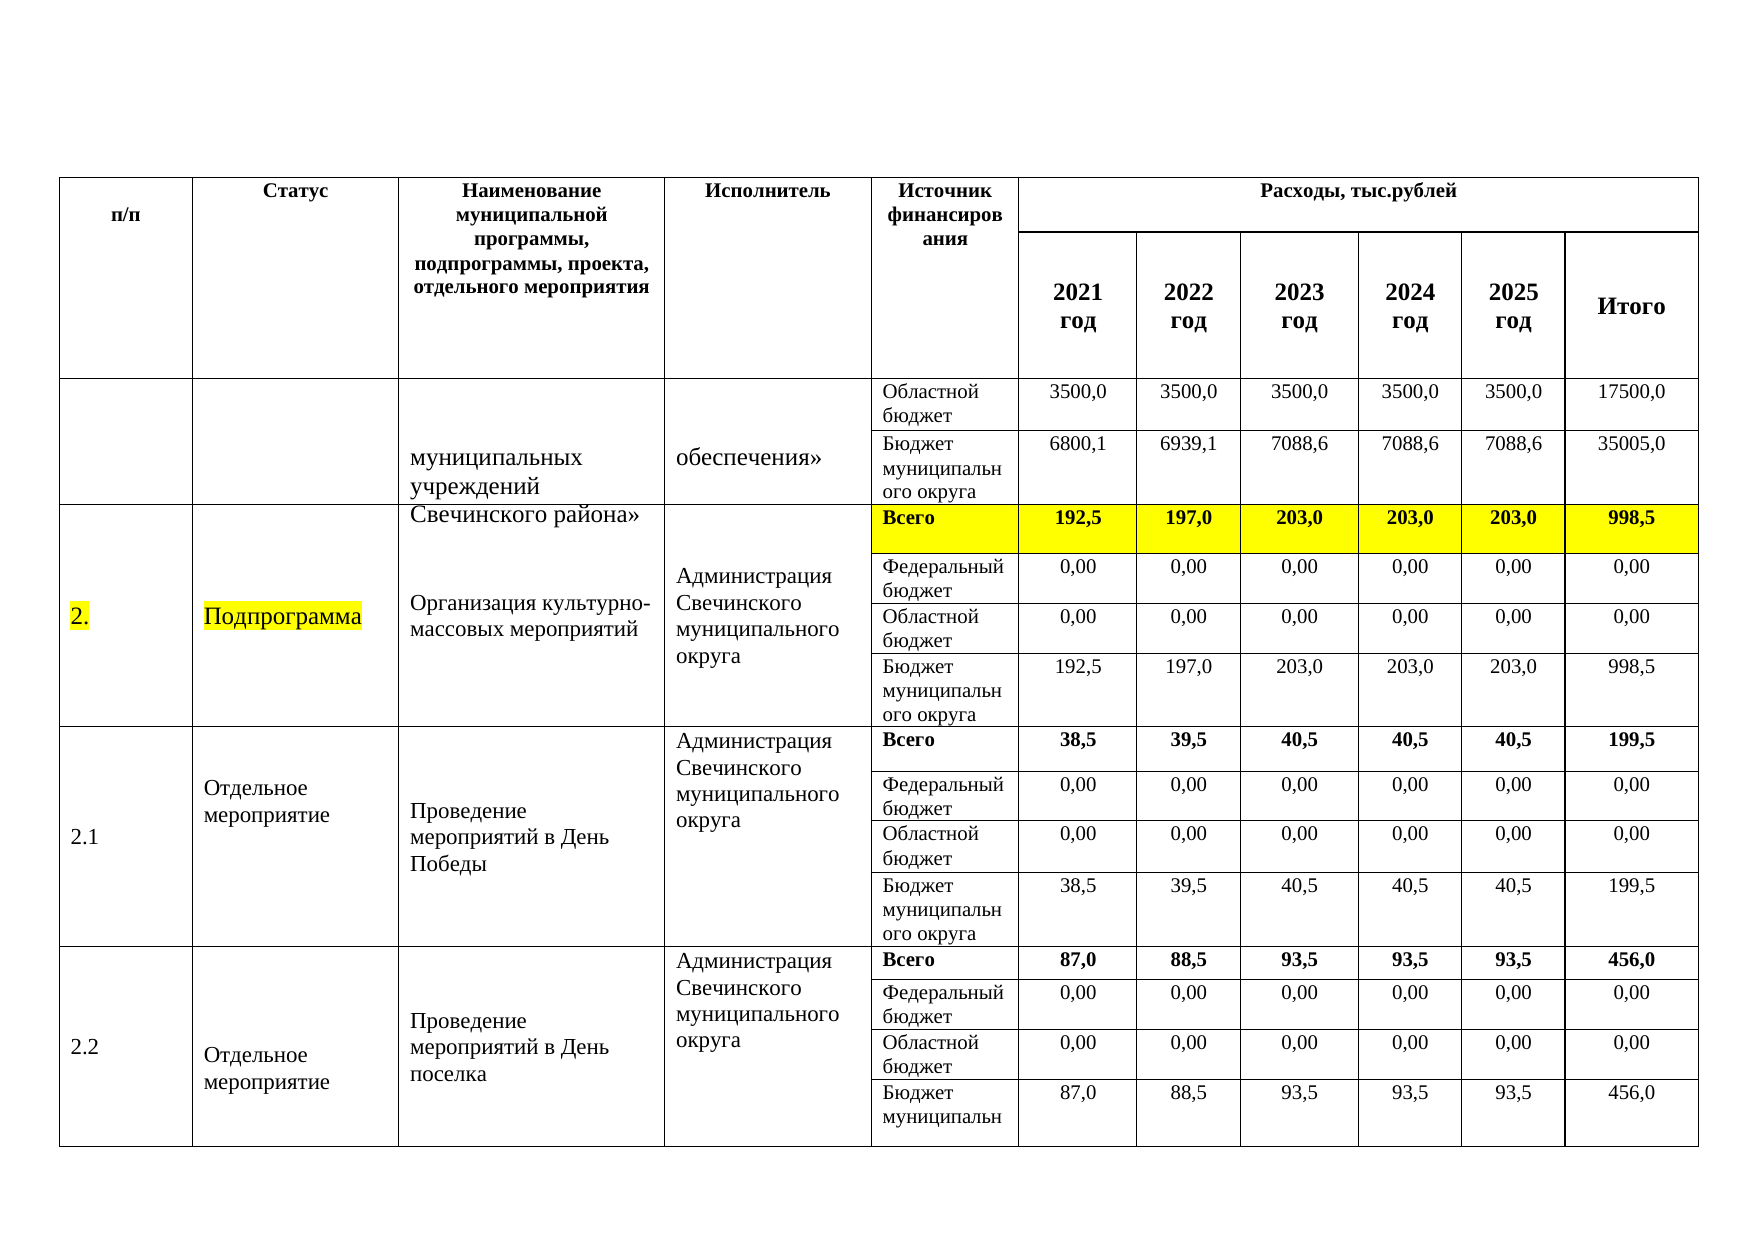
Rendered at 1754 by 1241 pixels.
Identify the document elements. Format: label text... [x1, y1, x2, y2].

table_cell 0,00 [1566, 821, 1698, 872]
table_cell 0,00 [1462, 821, 1564, 872]
table_cell Всего [872, 727, 1018, 771]
table_cell 3500,0 [1137, 379, 1240, 430]
table_cell 2. [60, 505, 192, 726]
table_cell 2023 год [1241, 233, 1358, 378]
table_cell 0,00 [1359, 554, 1461, 603]
table_cell 38,5 [1019, 873, 1136, 946]
table_cell 0,00 [1019, 1030, 1136, 1078]
table_cell 0,00 [1137, 1030, 1240, 1078]
table_cell 39,5 [1137, 727, 1240, 771]
table_cell 0,00 [1462, 772, 1564, 820]
table_cell 0,00 [1566, 554, 1698, 603]
table_cell 40,5 [1359, 873, 1461, 946]
table_cell 87,0 [1019, 1080, 1136, 1146]
table_cell 0,00 [1019, 554, 1136, 603]
table_cell 93,5 [1359, 947, 1461, 979]
table_cell Организация культурно-массовых мероприятий [399, 505, 664, 726]
table_header п/п [60, 178, 192, 378]
table_cell 88,5 [1137, 1080, 1240, 1146]
table_cell 203,0 [1359, 505, 1461, 553]
table_cell Бюджет муниципального округа [872, 654, 1018, 726]
table_cell 6800,1 [1019, 431, 1136, 503]
table_cell 35005,0 [1566, 431, 1698, 503]
table_cell 3500,0 [1462, 379, 1564, 430]
table_cell Федеральный бюджет [872, 554, 1018, 603]
table_cell 40,5 [1359, 727, 1461, 771]
table_cell Проведение мероприятий в День Победы [399, 727, 664, 946]
table_header Источник финансирования [872, 178, 1018, 378]
table_cell 0,00 [1462, 980, 1564, 1029]
table_cell Всего [872, 505, 1018, 553]
table_cell 456,0 [1566, 1080, 1698, 1146]
table_cell 0,00 [1137, 772, 1240, 820]
table_header Расходы, тыс.рублей [1019, 178, 1698, 231]
table_cell 87,0 [1019, 947, 1136, 979]
table_cell 0,00 [1241, 980, 1358, 1029]
table_cell Областной бюджет [872, 1030, 1018, 1078]
table_cell 197,0 [1137, 505, 1240, 553]
table_cell 3500,0 [1359, 379, 1461, 430]
table_cell Бюджет муниципального округа [872, 1080, 1018, 1146]
table_cell 0,00 [1566, 772, 1698, 820]
table_cell 93,5 [1462, 947, 1564, 979]
table_cell 40,5 [1241, 873, 1358, 946]
table_cell 0,00 [1241, 554, 1358, 603]
table_cell 0,00 [1137, 604, 1240, 653]
table_cell 17500,0 [1566, 379, 1698, 430]
table_cell 7088,6 [1359, 431, 1461, 503]
table_cell 0,00 [1241, 821, 1358, 872]
table_cell 0,00 [1359, 1030, 1461, 1078]
table_cell 203,0 [1359, 654, 1461, 726]
table_cell 0,00 [1019, 821, 1136, 872]
table_cell 0,00 [1359, 772, 1461, 820]
table_cell 998,5 [1566, 505, 1698, 553]
table_cell 2021 год [1019, 233, 1136, 378]
table_cell 203,0 [1462, 654, 1564, 726]
table_cell 0,00 [1462, 554, 1564, 603]
table_header Исполнитель [665, 178, 871, 378]
table_cell 39,5 [1137, 873, 1240, 946]
table_cell 203,0 [1241, 505, 1358, 553]
table_cell 7088,6 [1241, 431, 1358, 503]
table_cell 3500,0 [1241, 379, 1358, 430]
table_cell 93,5 [1359, 1080, 1461, 1146]
table_cell Областной бюджет [872, 821, 1018, 872]
table_cell 192,5 [1019, 654, 1136, 726]
table_cell Бюджет муниципального округа [872, 431, 1018, 503]
table_cell 0,00 [1137, 554, 1240, 603]
table_cell Федеральный бюджет [872, 980, 1018, 1029]
table_cell 3500,0 [1019, 379, 1136, 430]
table_cell 0,00 [1137, 821, 1240, 872]
table_cell 192,5 [1019, 505, 1136, 553]
table_cell 203,0 [1241, 654, 1358, 726]
table_cell 0,00 [1137, 980, 1240, 1029]
table_cell 0,00 [1241, 1030, 1358, 1078]
table_cell 0,00 [1462, 1030, 1564, 1078]
table_cell 199,5 [1566, 873, 1698, 946]
table_cell 0,00 [1359, 604, 1461, 653]
table_cell Бюджет муниципального округа [872, 873, 1018, 946]
table_cell 2024 год [1359, 233, 1461, 378]
table_cell 0,00 [1241, 772, 1358, 820]
table_cell 456,0 [1566, 947, 1698, 979]
table_cell 197,0 [1137, 654, 1240, 726]
table_cell 38,5 [1019, 727, 1136, 771]
table_cell 93,5 [1241, 1080, 1358, 1146]
table_cell Областной бюджет [872, 604, 1018, 653]
table_cell 2.1 [60, 727, 192, 946]
table_cell 2.2 [60, 947, 192, 1146]
table_cell 0,00 [1566, 1030, 1698, 1078]
table_cell 2025 год [1462, 233, 1564, 378]
table_cell 0,00 [1566, 980, 1698, 1029]
table_cell 40,5 [1462, 873, 1564, 946]
table_cell 6939,1 [1137, 431, 1240, 503]
table_cell 0,00 [1019, 980, 1136, 1029]
table_cell 0,00 [1359, 821, 1461, 872]
table_cell 0,00 [1566, 604, 1698, 653]
table_cell Администрация Свечинского муниципального округа [665, 947, 871, 1146]
table_cell 88,5 [1137, 947, 1240, 979]
table_cell Областной бюджет [872, 379, 1018, 430]
table_cell 0,00 [1019, 604, 1136, 653]
table_cell Всего [872, 947, 1018, 979]
table_cell 40,5 [1241, 727, 1358, 771]
table_cell 93,5 [1462, 1080, 1564, 1146]
table_cell Отдельное мероприятие [193, 947, 398, 1146]
table_cell 93,5 [1241, 947, 1358, 979]
table_cell 0,00 [1462, 604, 1564, 653]
table_cell Отдельное мероприятие [193, 727, 398, 946]
table_cell 0,00 [1019, 772, 1136, 820]
table_cell 2022 год [1137, 233, 1240, 378]
table_cell 998,5 [1566, 654, 1698, 726]
table_cell Подпрограмма [193, 505, 398, 726]
table_cell 0,00 [1241, 604, 1358, 653]
table_cell Администрация Свечинского муниципального округа [665, 727, 871, 946]
table_cell 203,0 [1462, 505, 1564, 553]
table_header Статус [193, 178, 398, 378]
table_cell 0,00 [1359, 980, 1461, 1029]
table_cell Федеральный бюджет [872, 772, 1018, 820]
table_cell 199,5 [1566, 727, 1698, 771]
table_cell Администрация Свечинского муниципального округа [665, 505, 871, 726]
table_cell 7088,6 [1462, 431, 1564, 503]
table_cell Проведение мероприятий в День поселка [399, 947, 664, 1146]
table_cell Итого [1566, 233, 1698, 378]
table_cell 40,5 [1462, 727, 1564, 771]
table_header Наименование муниципальной программы, подпрограммы, проекта, отдельного мероприятия [399, 178, 664, 378]
